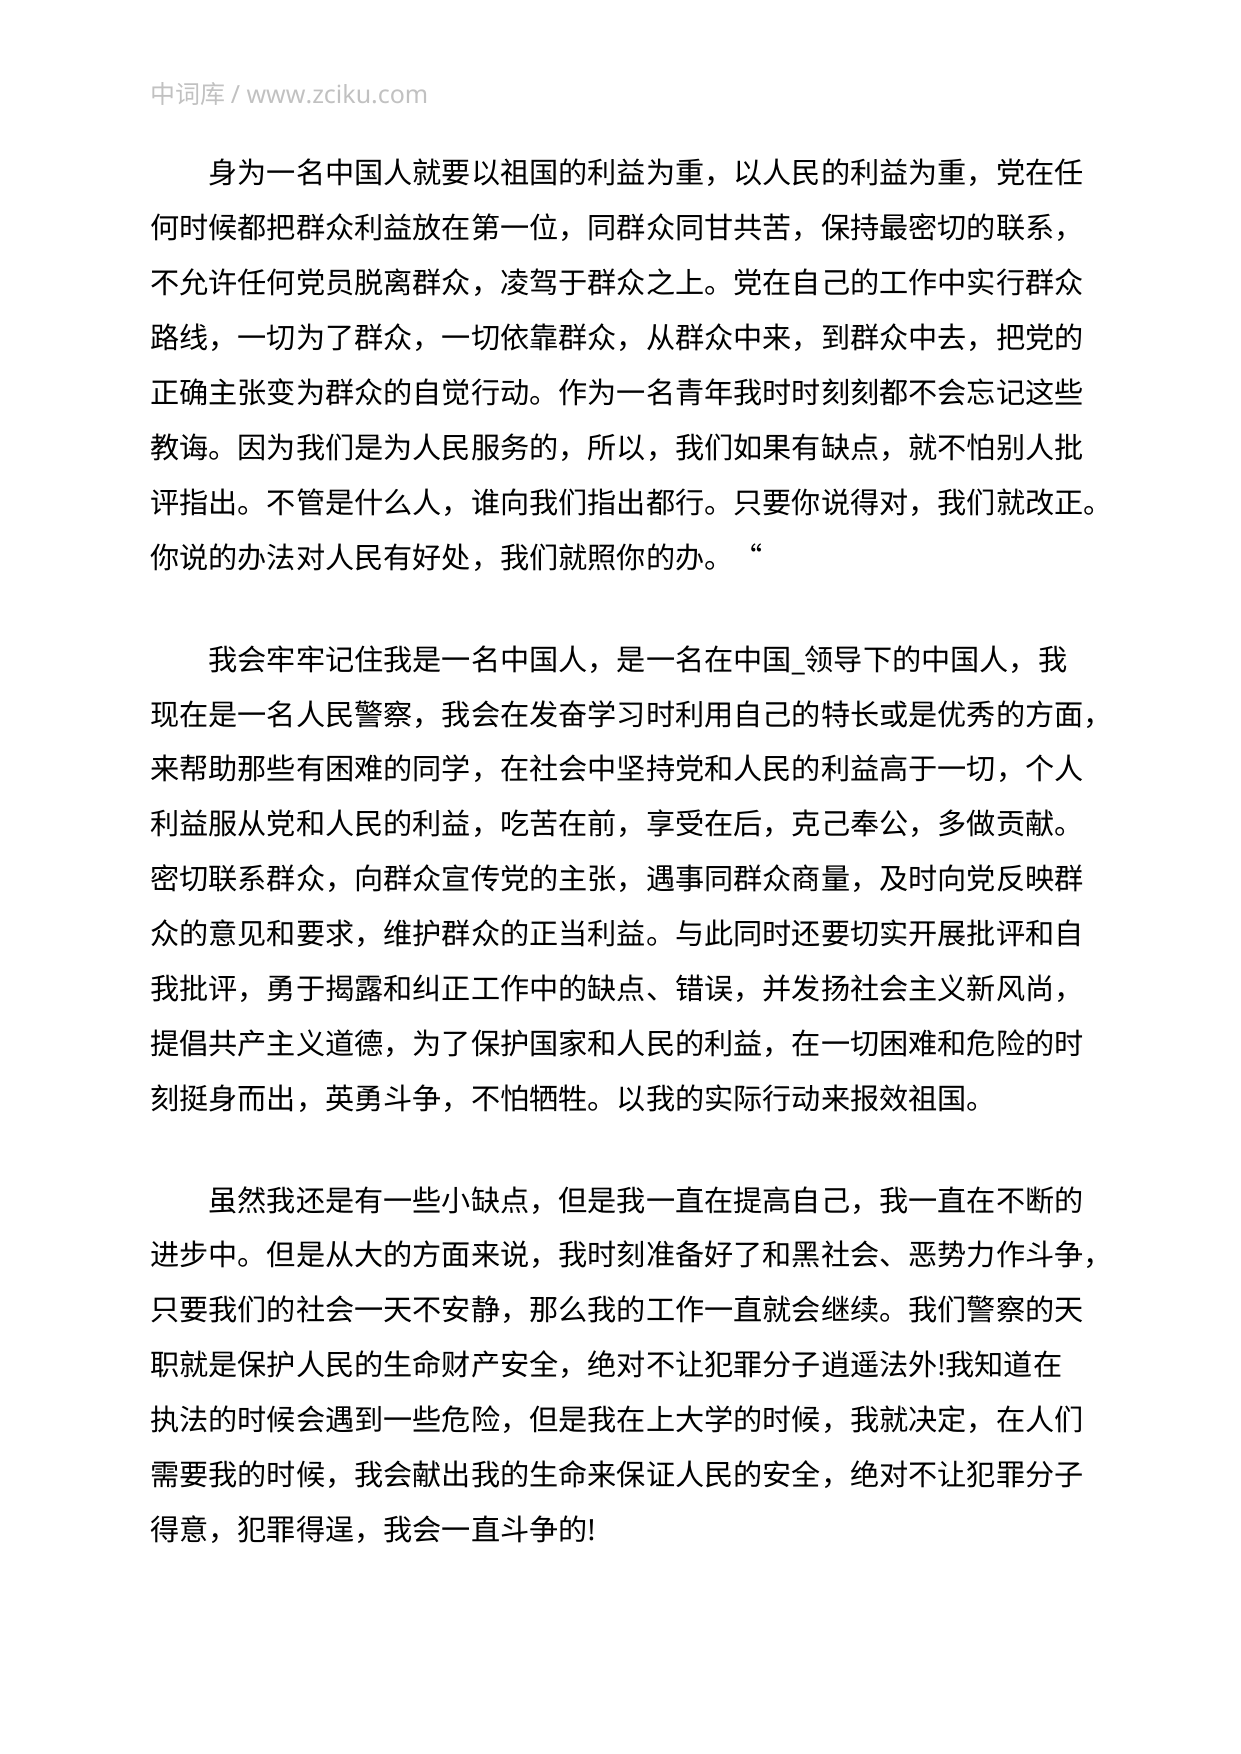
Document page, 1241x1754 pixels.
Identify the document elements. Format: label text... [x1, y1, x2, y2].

text 身为一名中国人就要以祖国的利益为重，以人民的利益为重，党在任何时候都把群众利益放在第一位，同群众同甘共苦，保持最密切的联系，不允许任何党员脱离群众，凌驾于群众之上。党在自己的工作中实行群众路线，一切为了群众，一切依靠群众，从群众中来，到群众中去，把党的正确主张变为群众的自觉行动。作为一名青年我时时刻刻都不会忘记这些教诲。因为我们是为人民服务的，所以，我们如果有缺点，就不怕别人批评指出。不管是什么人，谁向我们指出都行。只要你说得对，我们就改正。你说的办法对人民有好处，我们就照你的办。“ [150, 150, 1090, 577]
text 我会牢牢记住我是一名中国人，是一名在中国_领导下的中国人，我现在是一名人民警察，我会在发奋学习时利用自己的特长或是优秀的方面，来帮助那些有困难的同学，在社会中坚持党和人民的利益高于一切，个人利益服从党和人民的利益，吃苦在前，享受在后，克己奉公，多做贡献。密切联系群众，向群众宣传党的主张，遇事同群众商量，及时向党反映群众的意见和要求，维护群众的正当利益。与此同时还要切实开展批评和自我批评，勇于揭露和纠正工作中的缺点、错误，并发扬社会主义新风尚，提倡共产主义道德，为了保护国家和人民的利益，在一切困难和危险的时刻挺身而出，英勇斗争，不怕牺牲。以我的实际行动来报效祖国。 [150, 636, 1090, 1118]
text 虽然我还是有一些小缺点，但是我一直在提高自己，我一直在不断的进步中。但是从大的方面来说，我时刻准备好了和黑社会、恶势力作斗争，只要我们的社会一天不安静，那么我的工作一直就会继续。我们警察的天职就是保护人民的生命财产安全，绝对不让犯罪分子逍遥法外!我知道在执法的时候会遇到一些危险，但是我在上大学的时候，我就决定，在人们需要我的时候，我会献出我的生命来保证人民的安全，绝对不让犯罪分子得意，犯罪得逞，我会一直斗争的! [150, 1177, 1090, 1549]
